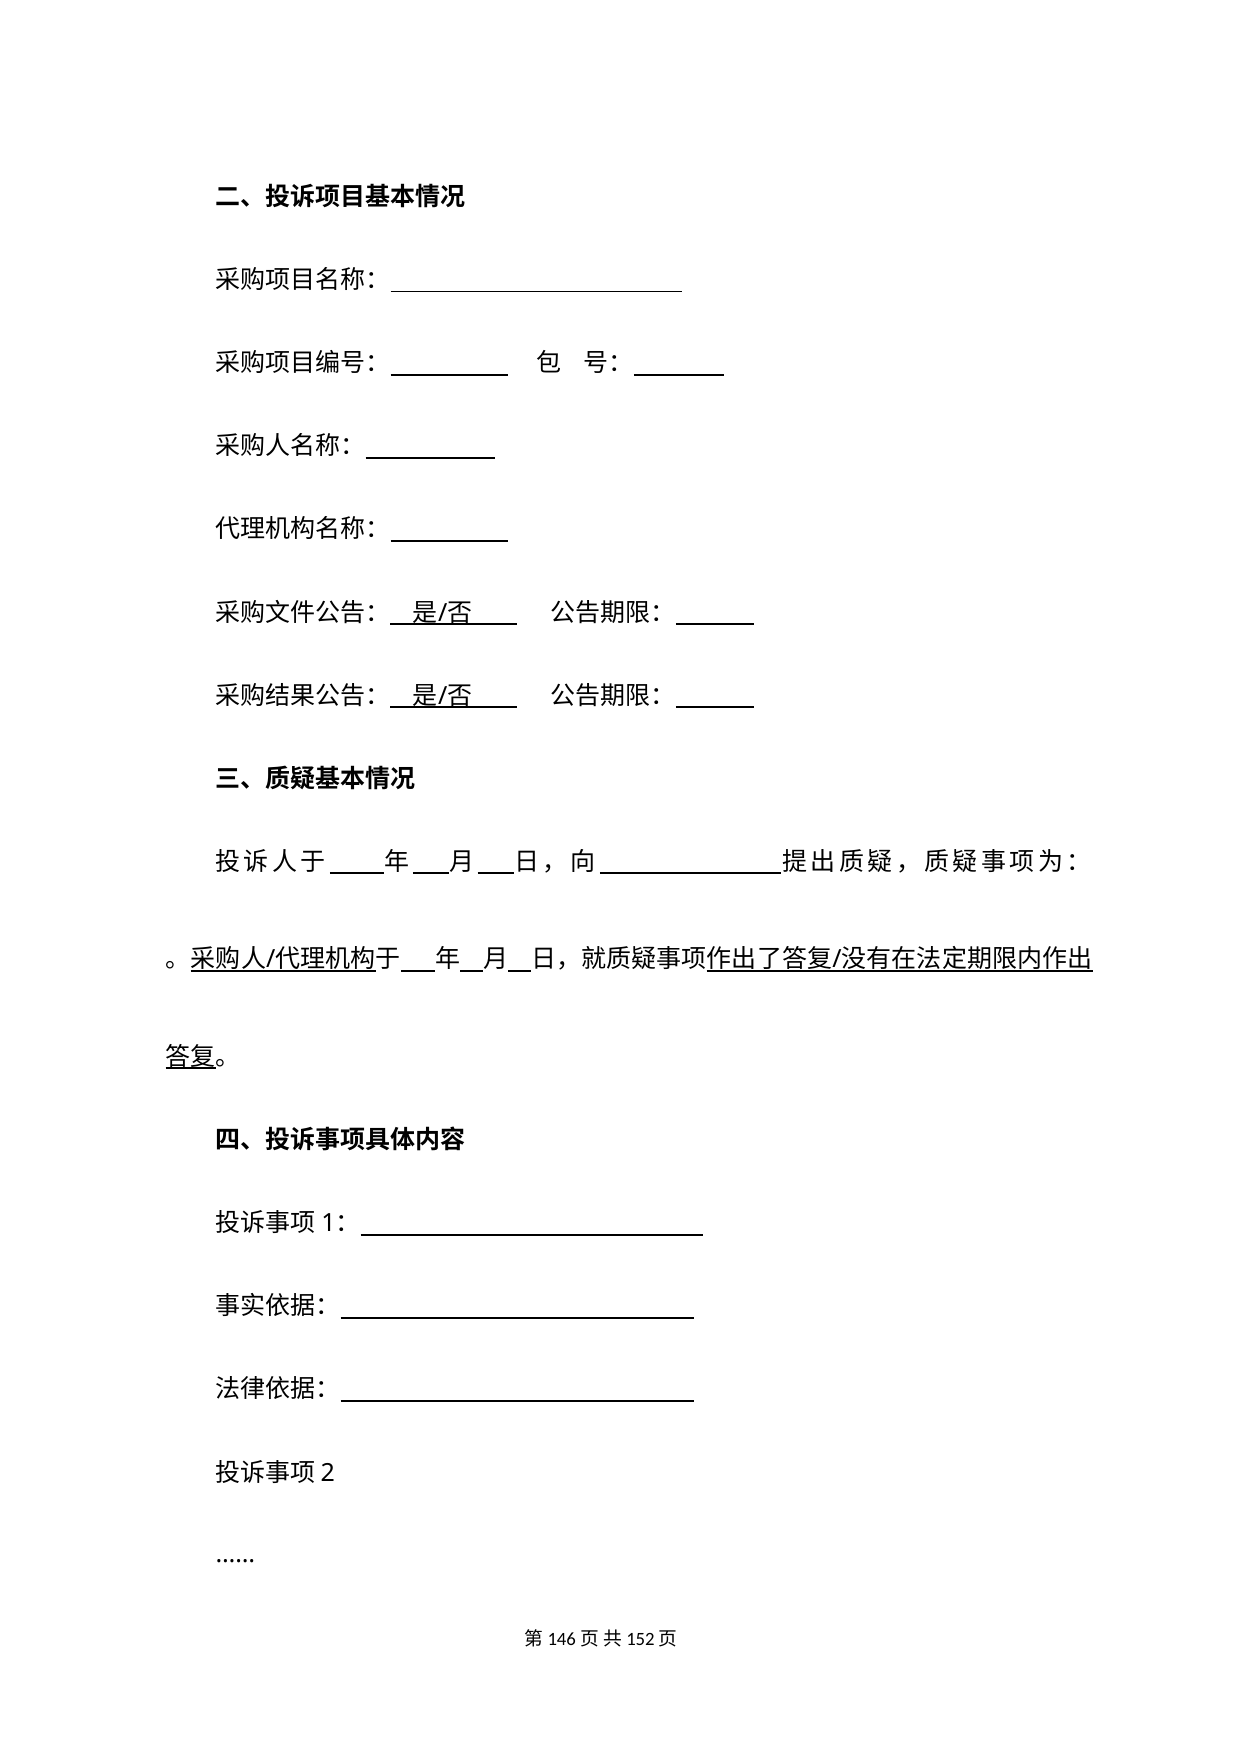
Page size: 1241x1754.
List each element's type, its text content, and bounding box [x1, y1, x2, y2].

text 采购项目名称： [165, 245, 1092, 310]
text 四、投诉事项具体内容 [165, 1105, 1092, 1170]
text 采购人名称： [165, 411, 1092, 476]
text 事实依据： [165, 1271, 1092, 1336]
text …… [165, 1521, 1092, 1586]
text 法律依据： [165, 1354, 1092, 1419]
text 投诉事项 1： [165, 1188, 1092, 1253]
text 投诉事项2 [165, 1438, 1092, 1503]
text 投诉人于 年 月 日，向 提出质疑，质疑事项为： 。采购人/代理机构于 年 月 日，就质疑事项作出了答复/没有在法定期限内作出答复。 [165, 827, 1092, 1087]
text 三、质疑基本情况 [165, 744, 1092, 809]
text 采购项目编号： 包 号： [165, 328, 1092, 393]
text 采购结果公告： 是/否 公告期限： [165, 661, 1092, 726]
text 采购文件公告： 是/否 公告期限： [165, 578, 1092, 643]
text 二、投诉项目基本情况 [165, 162, 1092, 227]
text 代理机构名称： [165, 494, 1092, 559]
